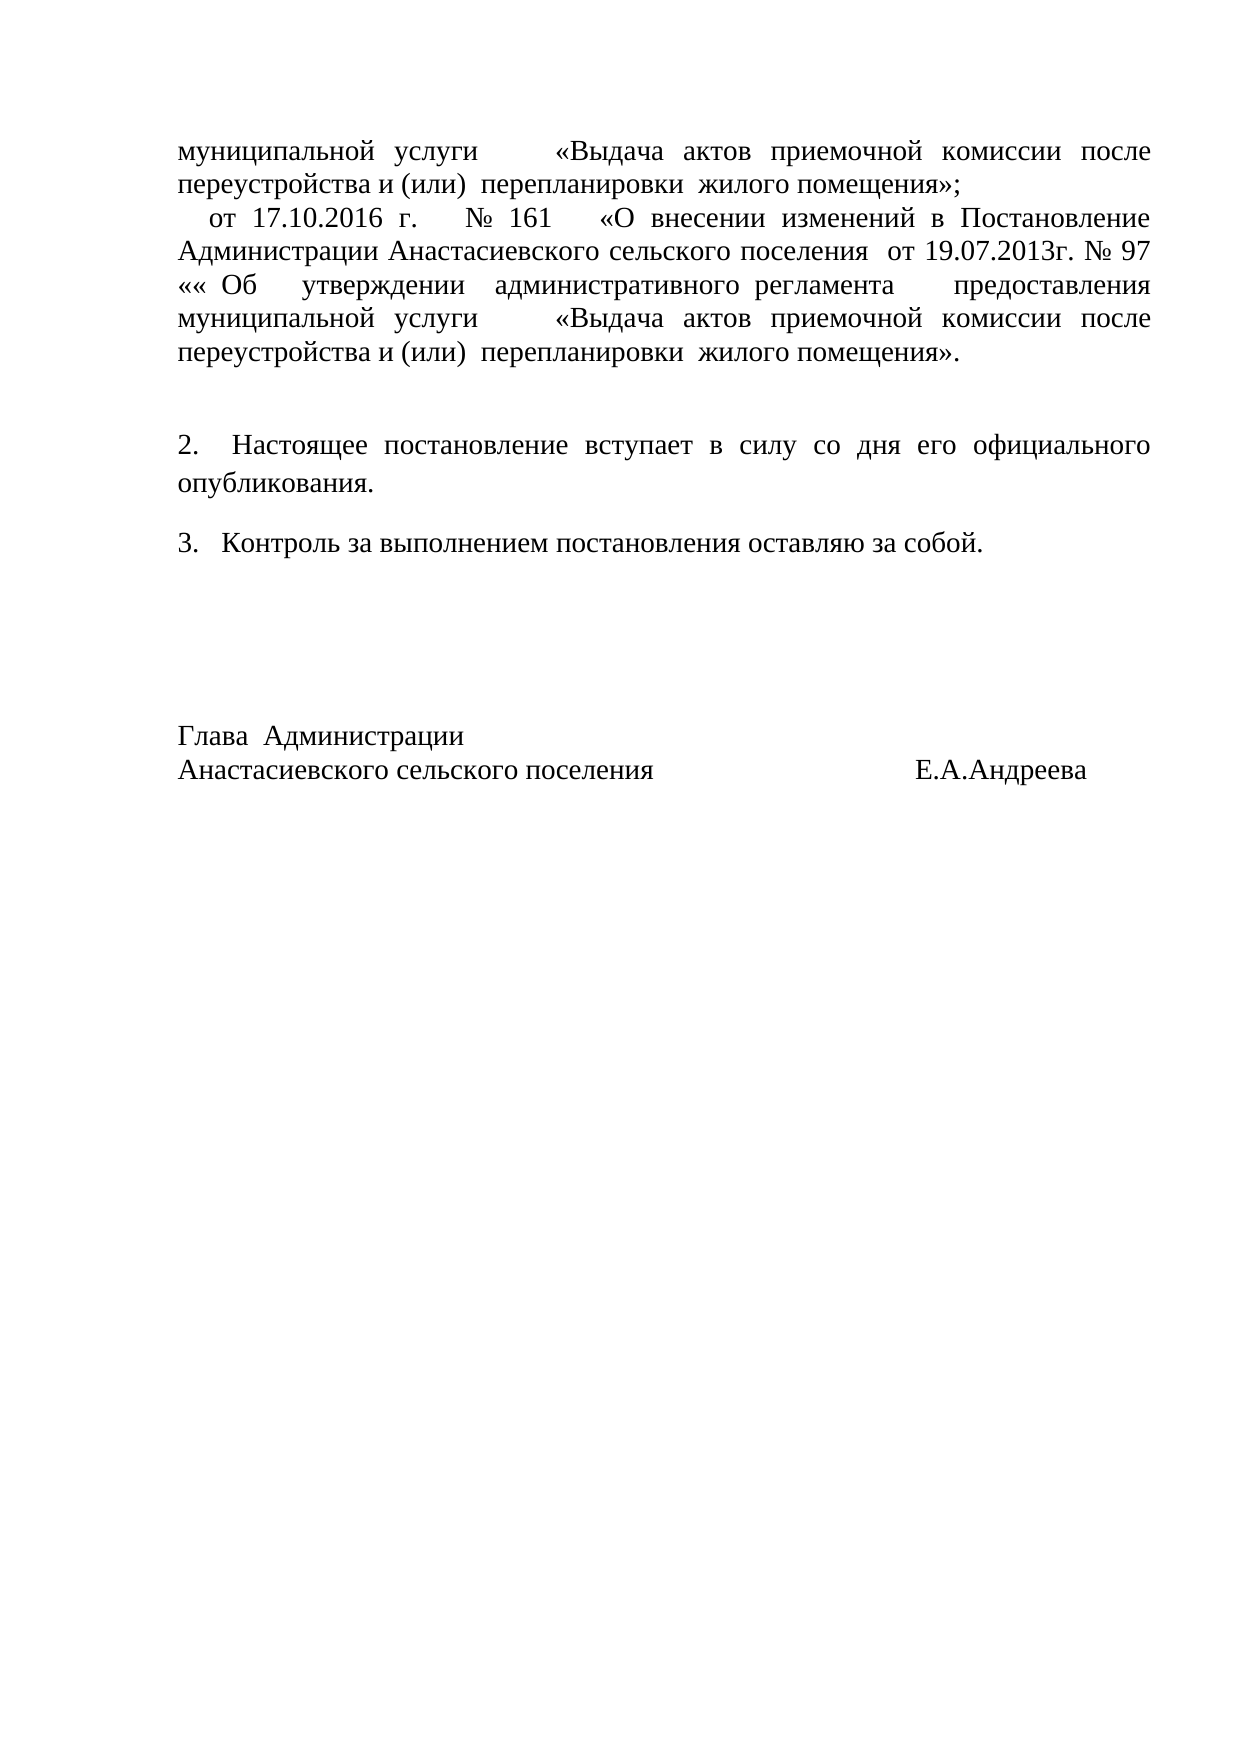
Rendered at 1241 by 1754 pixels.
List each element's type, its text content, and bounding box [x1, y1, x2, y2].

text 2. Настоящее постановление вступает в силу со дня его официального опубликования. [177, 427, 1152, 499]
text 3. Контроль за выполнением постановления оставляю за собой. [177, 525, 1152, 558]
text Глава Администрации [177, 718, 1152, 752]
text Анастасиевского сельского поселения Е.А.Андреева [177, 752, 1152, 786]
text от 17.10.2016 г. № 161 «О внесении изменений в Постановление Администрации Анастасиевского сельского поселения от 19.07.2013г. № 97 «« Об утверждении административного регламента предоставления муниципальной услуги «Выдача актов приемочной комиссии после переустройства и (или) перепланировки жилого помещения». [177, 200, 1152, 368]
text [177, 133, 1152, 200]
